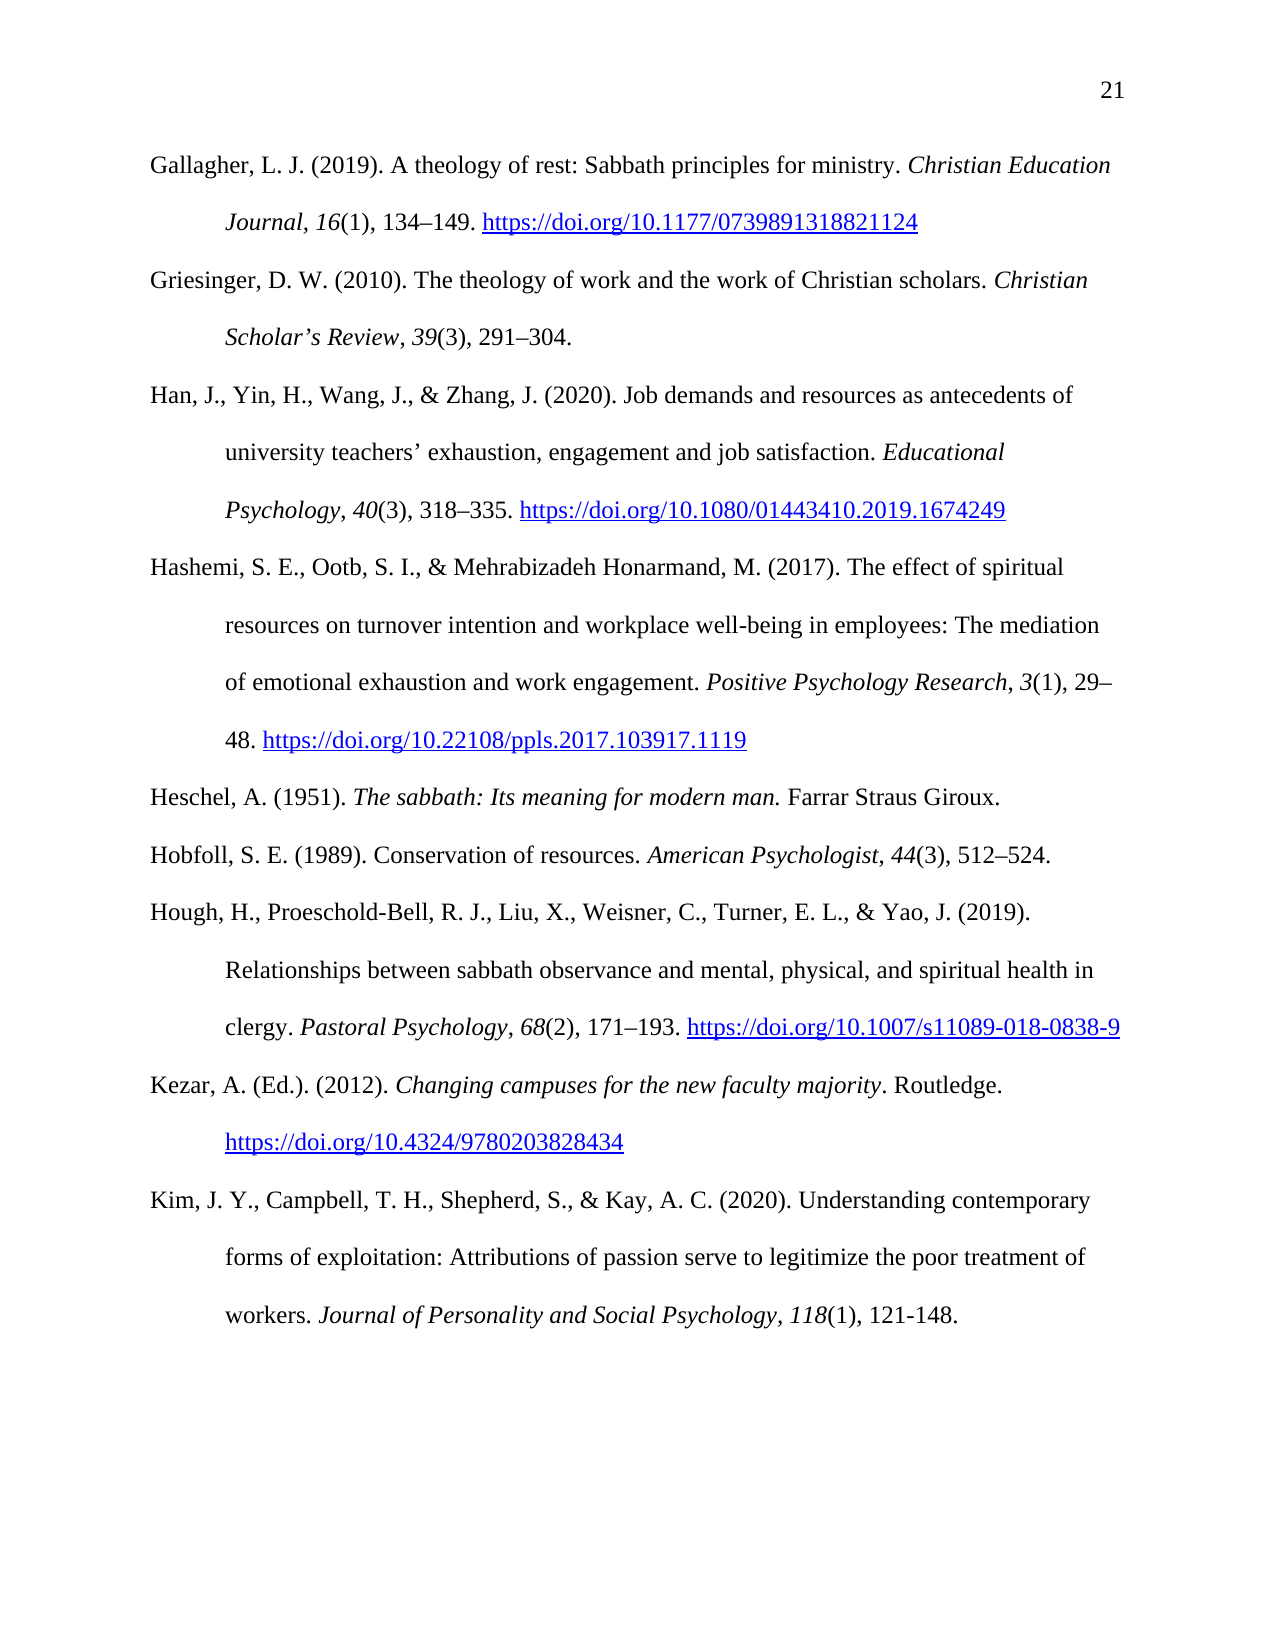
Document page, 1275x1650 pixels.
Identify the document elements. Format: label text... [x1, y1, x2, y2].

text Hashemi, S. E., Ootb, S. I., & Mehrabizadeh Honarmand, M. (2017). The effect of spiritual resources on turnover intention and workplace well-being in employees: The mediation of emotional exhaustion and work engagement. Positive Psychology Research, 3(1), 29–48. https://doi.org/10.22108/ppls.2017.103917.1119 [150, 552, 1125, 754]
text Griesinger, D. W. (2010). The theology of work and the work of Christian scholars. Christian Scholar’s Review, 39(3), 291–304. [150, 265, 1125, 351]
text Kezar, A. (Ed.). (2012). Changing campuses for the new faculty majority. Routledge. https://doi.org/10.4324/9780203828434 [150, 1070, 1125, 1156]
text Hough, H., Proeschold-Bell, R. J., Liu, X., Weisner, C., Turner, E. L., & Yao, J. (2019). Relationships between sabbath observance and mental, physical, and spiritual health in clergy. Pastoral Psychology, 68(2), 171–193. https://doi.org/10.1007/s11089-018-0838-9 [150, 897, 1125, 1041]
text Hobfoll, S. E. (1989). Conservation of resources. American Psychologist, 44(3), 512–524. [150, 840, 1125, 869]
text Han, J., Yin, H., Wang, J., & Zhang, J. (2020). Job demands and resources as antecedents of university teachers’ exhaustion, engagement and job satisfaction. Educational Psychology, 40(3), 318–335. https://doi.org/10.1080/01443410.2019.1674249 [150, 380, 1125, 524]
text Kim, J. Y., Campbell, T. H., Shepherd, S., & Kay, A. C. (2020). Understanding contemporary forms of exploitation: Attributions of passion serve to legitimize the poor treatment of workers. Journal of Personality and Social Psychology, 118(1), 121-148. [150, 1185, 1125, 1329]
text Heschel, A. (1951). The sabbath: Its meaning for modern man. Farrar Straus Giroux. [150, 782, 1125, 811]
text Gallagher, L. J. (2019). A theology of rest: Sabbath principles for ministry. Christian Education Journal, 16(1), 134–149. https://doi.org/10.1177/0739891318821124 [150, 150, 1125, 236]
